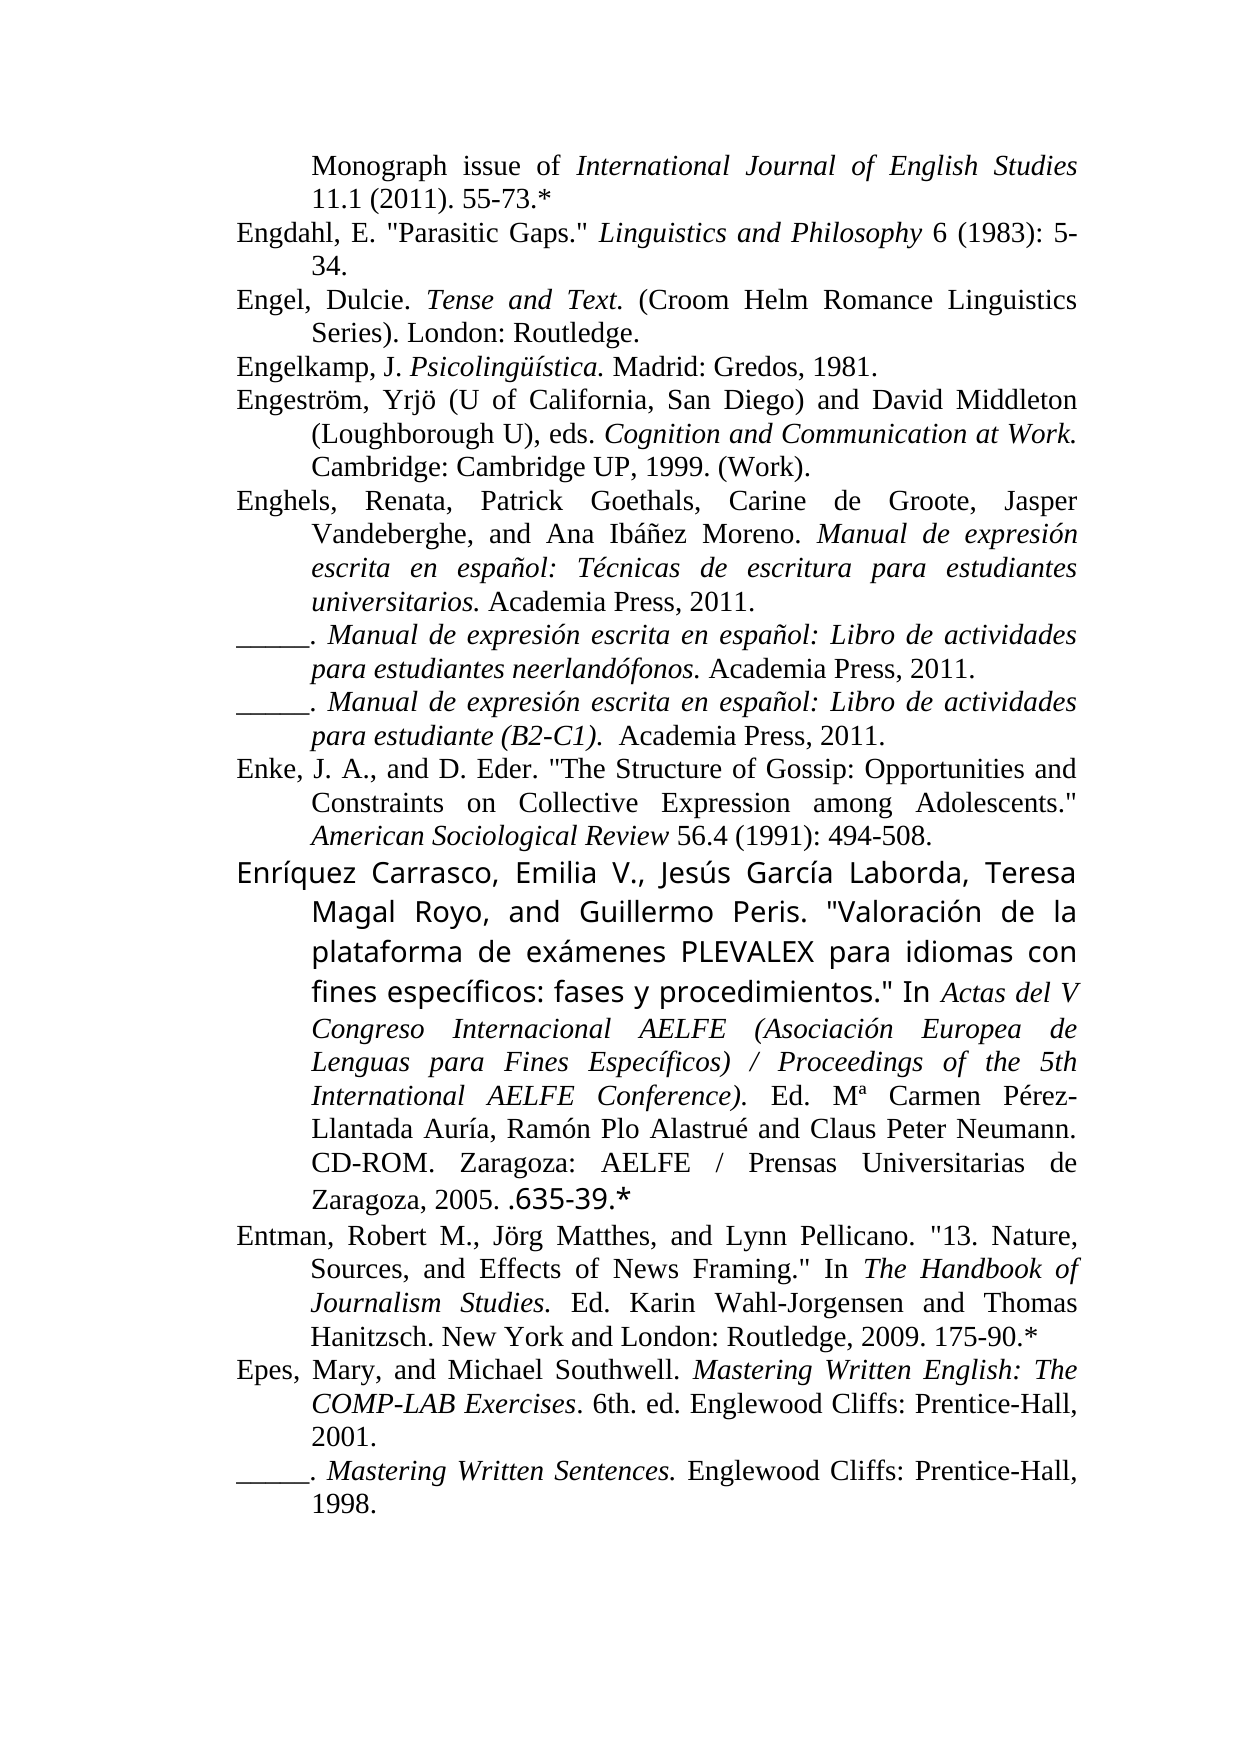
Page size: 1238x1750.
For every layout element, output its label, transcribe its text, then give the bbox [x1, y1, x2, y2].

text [236, 148, 1078, 215]
text Engdahl, E. "Parasitic Gaps." Linguistics and Philosophy 6 (1983): 5-34. [236, 215, 1078, 282]
text _____. Manual de expresión escrita en español: Libro de actividades para estudiante (B2-C1). Academia Press, 2011. [236, 684, 1078, 751]
text Enghels, Renata, Patrick Goethals, Carine de Groote, Jasper Vandeberghe, and Ana Ibáñez Moreno. Manual de expresión escrita en español: Técnicas de escritura para estudiantes universitarios. Academia Press, 2011. [236, 483, 1078, 617]
text Enríquez Carrasco, Emilia V., Jesús García Laborda, Teresa Magal Royo, and Guillermo Peris. "Valoración de la plataforma de exámenes PLEVALEX para idiomas con fines específicos: fases y procedimientos." In Actas del V Congreso Internacional AELFE (Asociación Europea de Lenguas para Fines Específicos) / Proceedings of the 5th International AELFE Conference). Ed. Mª Carmen Pérez-Llantada Auría, Ramón Plo Alastrué and Claus Peter Neumann. CD-ROM. Zaragoza: AELFE / Prensas Universitarias de Zaragoza, 2005. .635-39.* [236, 852, 1078, 1218]
text Engeström, Yrjö (U of California, San Diego) and David Middleton (Loughborough U), eds. Cognition and Communication at Work. Cambridge: Cambridge UP, 1999. (Work). [236, 382, 1078, 483]
text Entman, Robert M., Jörg Matthes, and Lynn Pellicano. "13. Nature, Sources, and Effects of News Framing." In The Handbook of Journalism Studies. Ed. Karin Wahl-Jorgensen and Thomas Hanitzsch. New York and London: Routledge, 2009. 175-90.* [236, 1218, 1078, 1352]
text _____. Mastering Written Sentences. Englewood Cliffs: Prentice-Hall, 1998. [236, 1453, 1078, 1520]
text Engelkamp, J. Psicolingüística. Madrid: Gredos, 1981. [236, 349, 1078, 382]
text Engel, Dulcie. Tense and Text. (Croom Helm Romance Linguistics Series). London: Routledge. [236, 282, 1078, 349]
text Enke, J. A., and D. Eder. "The Structure of Gossip: Opportunities and Constraints on Collective Expression among Adolescents." American Sociological Review 56.4 (1991): 494-508. [236, 751, 1078, 852]
text Epes, Mary, and Michael Southwell. Mastering Written English: The COMP-LAB Exercises. 6th. ed. Englewood Cliffs: Prentice-Hall, 2001. [236, 1352, 1078, 1453]
text _____. Manual de expresión escrita en español: Libro de actividades para estudiantes neerlandófonos. Academia Press, 2011. [236, 617, 1078, 684]
